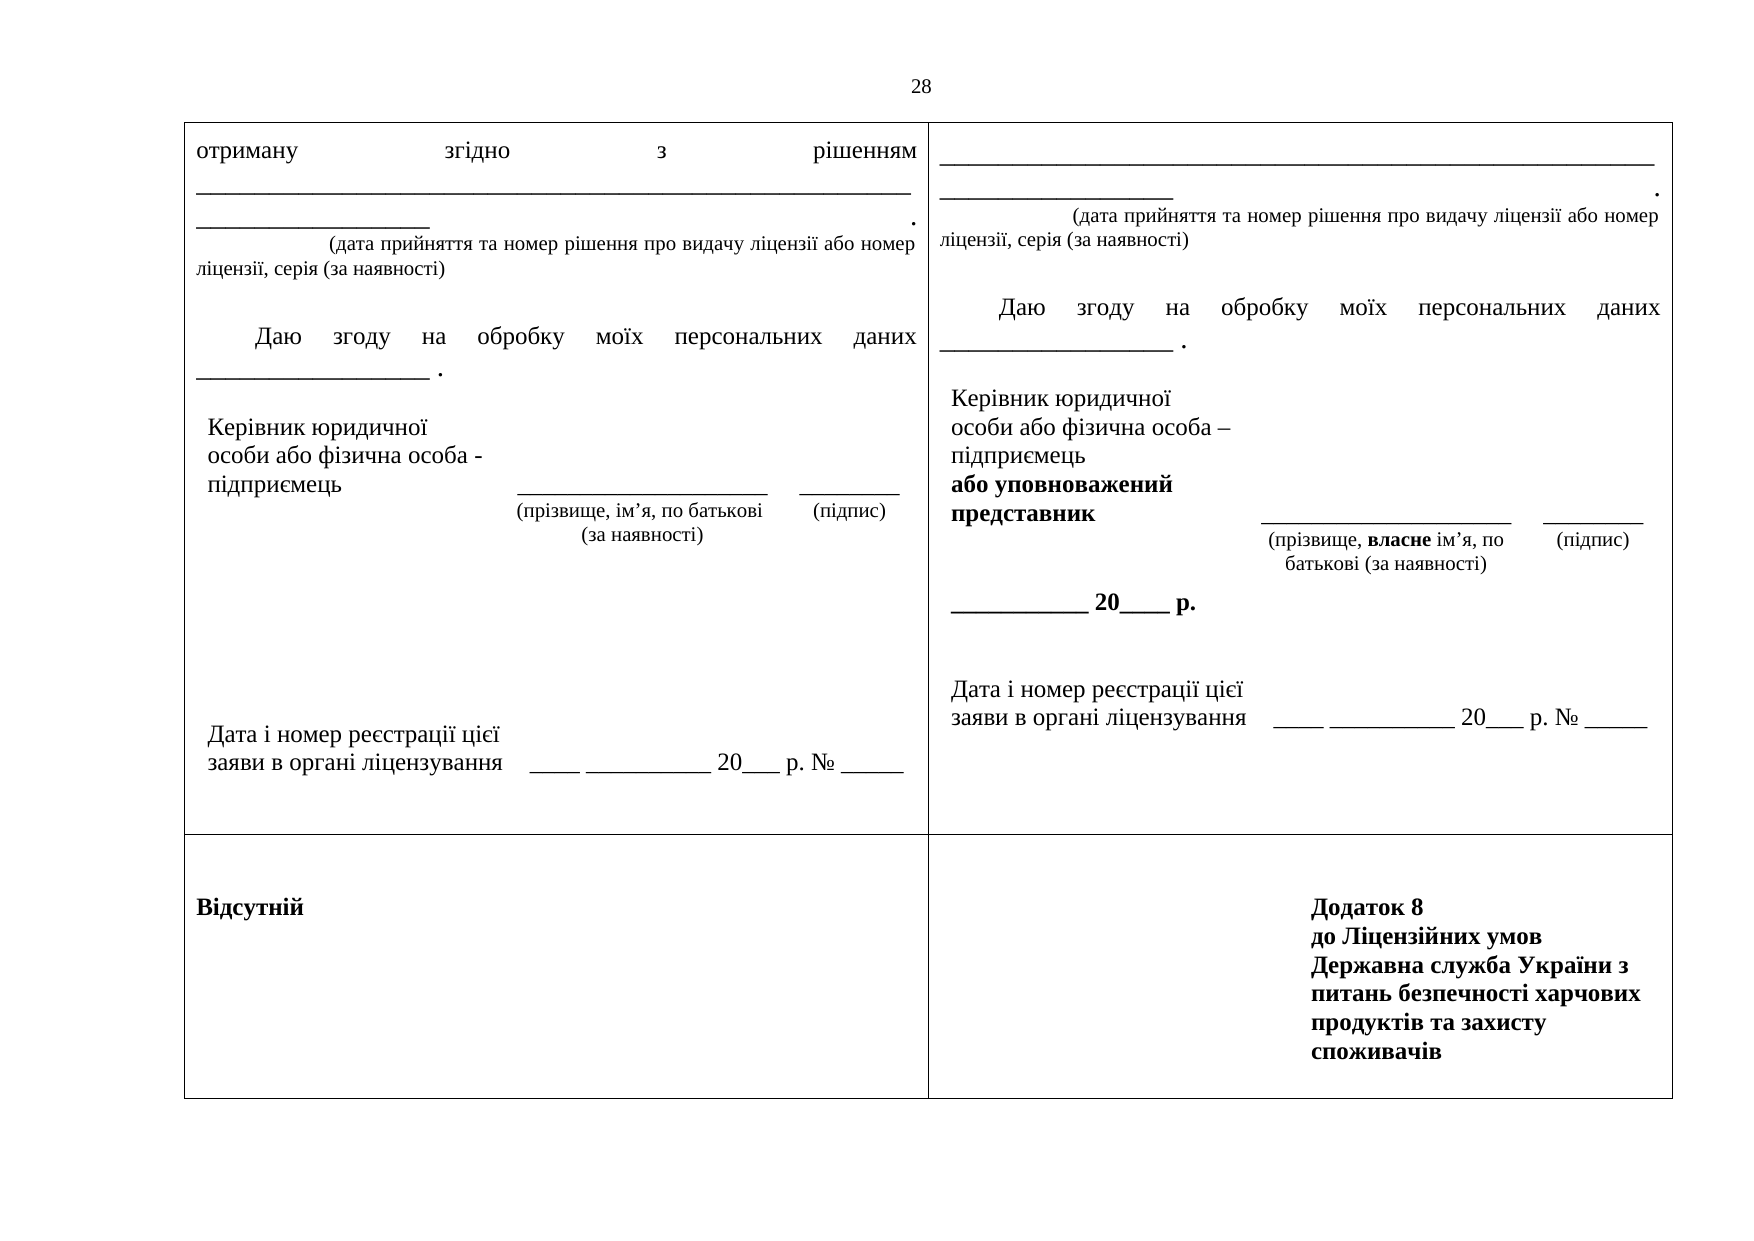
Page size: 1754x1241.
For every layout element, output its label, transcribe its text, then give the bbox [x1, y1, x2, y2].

table_cell Відсутній [185, 835, 928, 1098]
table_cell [185, 123, 928, 834]
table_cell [929, 835, 1672, 1098]
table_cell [929, 123, 1672, 834]
